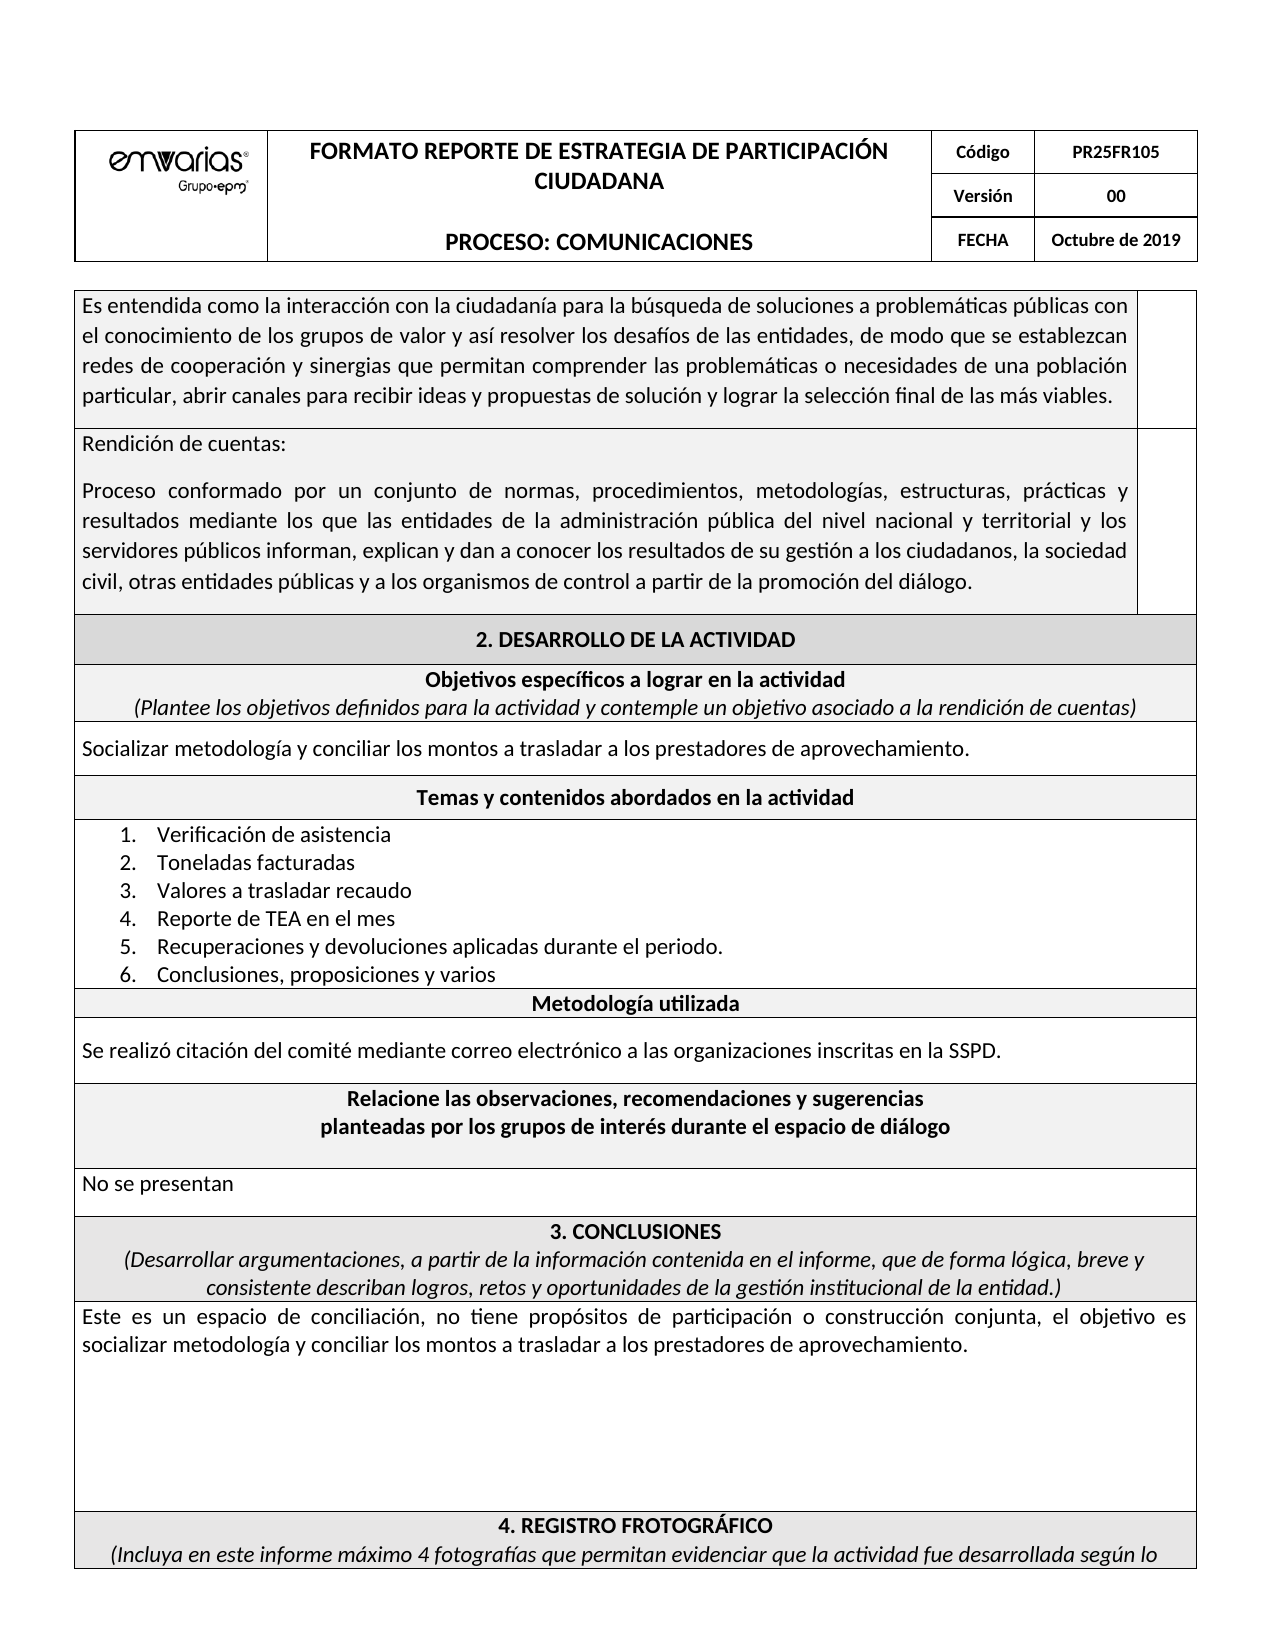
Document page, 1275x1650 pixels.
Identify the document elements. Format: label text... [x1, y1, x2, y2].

table_cell [1138, 429, 1196, 614]
table_cell Temas y contenidos abordados en la actividad [75, 776, 1196, 819]
table_cell [1138, 291, 1196, 428]
table_cell No se presentan [75, 1169, 1196, 1216]
table_cell Rendición de cuentas: Proceso conformado por un conjunto de normas, procedimientos, metodologías, estructuras, prácticas y resultados mediante los que las entidades de la administración pública del nivel nacional y territorial y los servidores públicos informan, explican y dan a conocer los resultados de su gestión a los ciudadanos, la sociedad civil, otras entidades públicas y a los organismos de control a partir de la promoción del diálogo. [75, 429, 1137, 614]
table_cell Metodología utilizada [75, 989, 1196, 1017]
table_cell 3. CONCLUSIONES (Desarrollar argumentaciones, a partir de la información contenida en el informe, que de forma lógica, breve y consistente describan logros, retos y oportunidades de la gestión institucional de la entidad.) [75, 1217, 1196, 1301]
table_cell Objetivos específicos a lograr en la actividad (Plantee los objetivos definidos para la actividad y contemple un objetivo asociado a la rendición de cuentas) [75, 665, 1196, 721]
picture [83, 131, 267, 210]
table_cell Verificación de asistencia Toneladas facturadas Valores a trasladar recaudo Reporte de TEA en el mes Recuperaciones y devoluciones aplicadas durante el periodo. Conclusiones, proposiciones y varios [75, 820, 1196, 988]
table_cell Relacione las observaciones, recomendaciones y sugerencias planteadas por los grupos de interés durante el espacio de diálogo [75, 1084, 1196, 1168]
table_cell 2. DESARROLLO DE LA ACTIVIDAD [75, 615, 1196, 664]
table_cell Se realizó citación del comité mediante correo electrónico a las organizaciones inscritas en la SSPD. [75, 1018, 1196, 1083]
table_cell 4. REGISTRO FROTOGRÁFICO (Incluya en este informe máximo 4 fotografías que permitan evidenciar que la actividad fue desarrollada según lo descrito) [75, 1512, 1196, 1568]
table_cell Socializar metodología y conciliar los montos a trasladar a los prestadores de aprovechamiento. [75, 722, 1196, 775]
table_cell Este es un espacio de conciliación, no tiene propósitos de participación o construcción conjunta, el objetivo es socializar metodología y conciliar los montos a trasladar a los prestadores de aprovechamiento. [75, 1302, 1196, 1511]
picture [268, 131, 279, 210]
